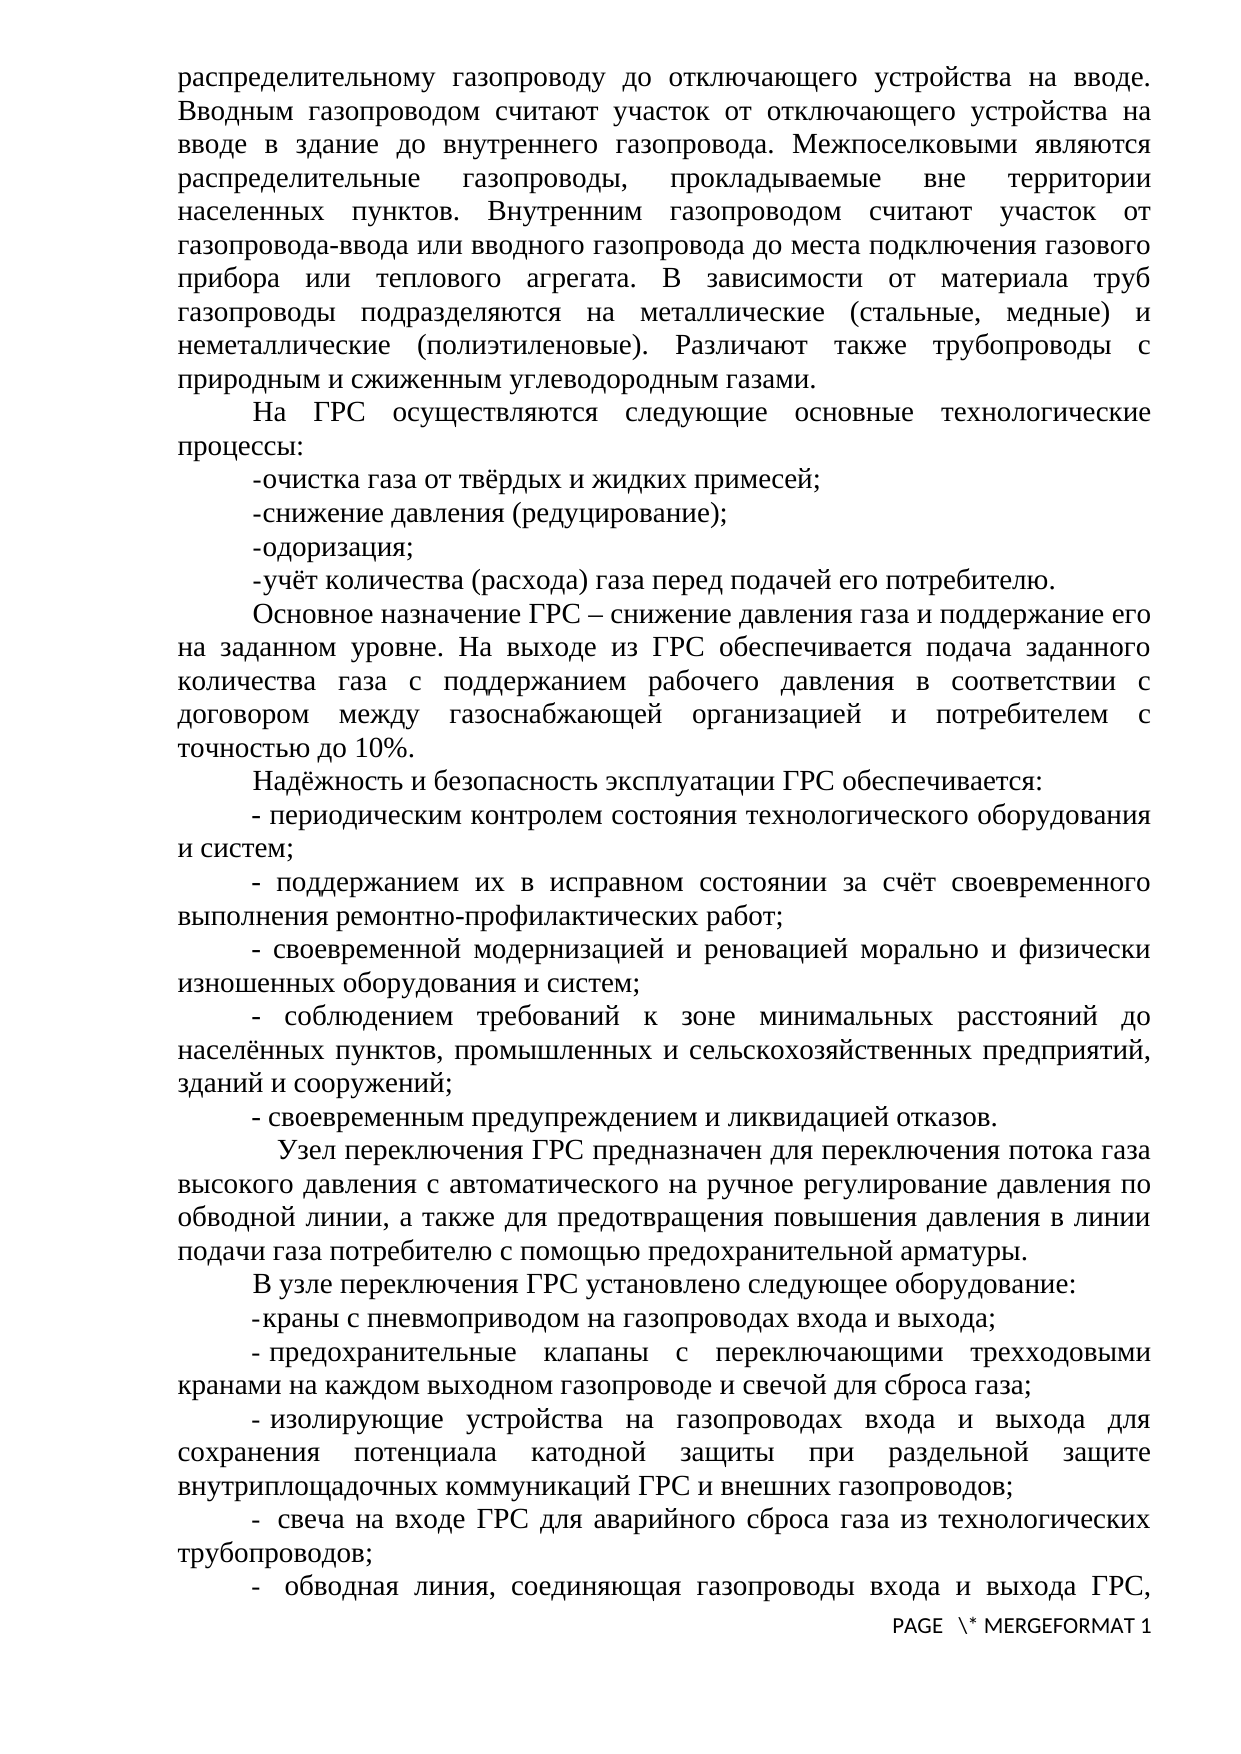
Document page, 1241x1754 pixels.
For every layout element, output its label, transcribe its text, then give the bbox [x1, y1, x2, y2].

text Основное назначение ГРС – снижение давления газа и поддержание его на заданном уровне. На выходе из ГРС обеспечивается подача заданного количества газа с поддержанием рабочего давления в соответствии с договором между газоснабжающей организацией и потребителем с точностью до 10%. [177, 596, 1152, 763]
list снижение давления (редуцирование); [177, 495, 1152, 529]
list изолирующие устройства на газопроводах входа и выхода для сохранения потенциала катодной защиты при раздельной защите внутриплощадочных коммуникаций ГРС и внешних газопроводов; [177, 1401, 1152, 1501]
text Надёжность и безопасность эксплуатации ГРС обеспечивается: [177, 763, 1152, 797]
text Узел переключения ГРС предназначен для переключения потока газа высокого давления с автоматического на ручное регулирование давления по обводной линии, а также для предотвращения повышения давления в линии подачи газа потребителю с помощью предохранительной арматуры. [177, 1132, 1152, 1267]
text На ГРС осуществляются следующие основные технологические процессы: [177, 394, 1152, 462]
list одоризация; [177, 529, 1152, 562]
text - соблюдением требований к зоне минимальных расстояний до населённых пунктов, промышленных и сельскохозяйственных предприятий, зданий и сооружений; [177, 998, 1152, 1099]
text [177, 59, 1152, 394]
text - поддержанием их в исправном состоянии за счёт своевременного выполнения ремонтно-профилактических работ; [177, 864, 1152, 931]
text - своевременной модернизацией и реновацией морально и физически изношенных оборудования и систем; [177, 931, 1152, 998]
list свеча на входе ГРС для аварийного сброса газа из технологических трубопроводов; [177, 1501, 1152, 1568]
list краны с пневмоприводом на газопроводах входа и выхода; [177, 1300, 1152, 1334]
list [177, 1568, 1152, 1602]
list учёт количества (расхода) газа перед подачей его потребителю. [177, 562, 1152, 596]
text В узле переключения ГРС установлено следующее оборудование: [177, 1267, 1152, 1300]
list предохранительные клапаны с переключающими трехходовыми кранами на каждом выходном газопроводе и свечой для сброса газа; [177, 1334, 1152, 1401]
list очистка газа от твёрдых и жидких примесей; [177, 462, 1152, 495]
text - своевременным предупреждением и ликвидацией отказов. [177, 1099, 1152, 1132]
text - периодическим контролем состояния технологического оборудования и систем; [177, 797, 1152, 864]
